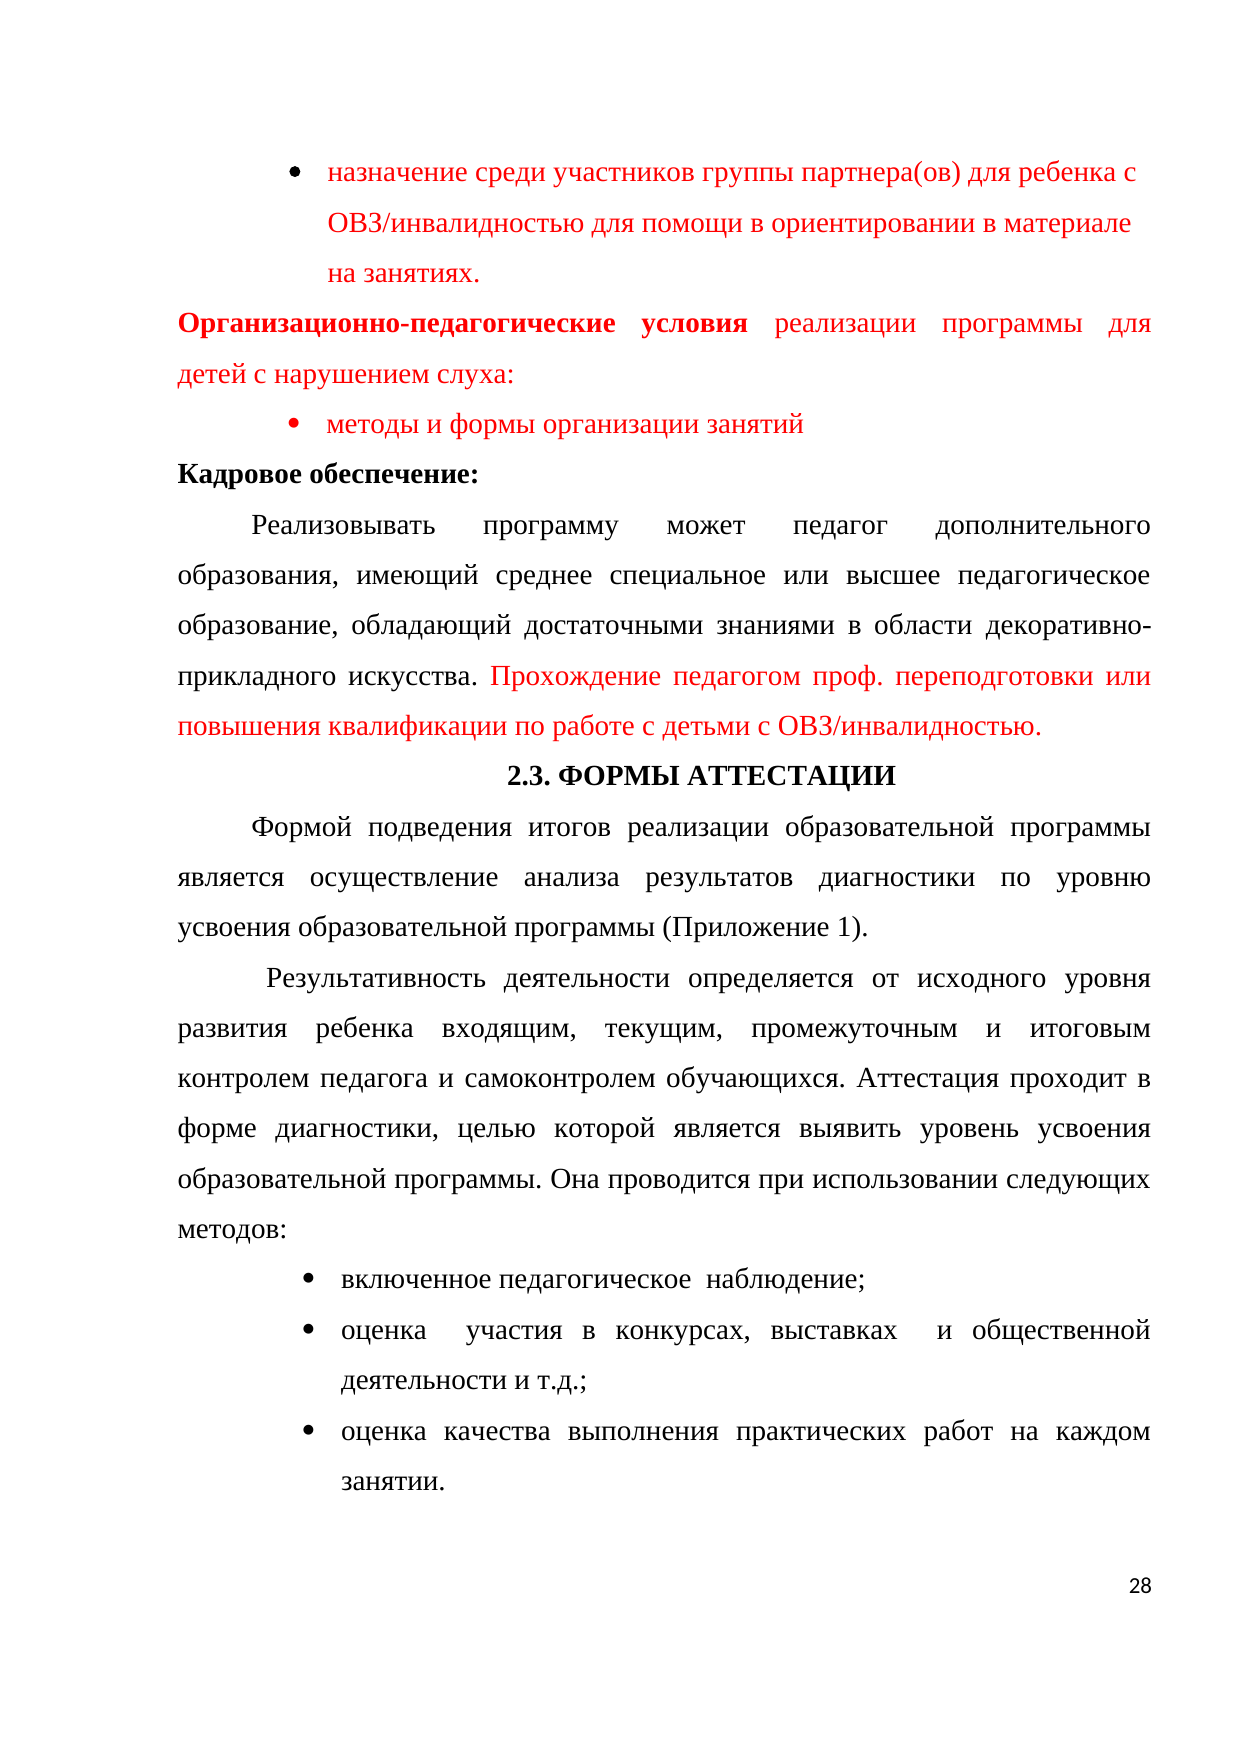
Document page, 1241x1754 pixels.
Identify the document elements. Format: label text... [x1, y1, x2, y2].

list включенное педагогическое наблюдение; [303, 1262, 1152, 1295]
list оценка участия в конкурсах, выставках и общественной деятельности и т.д.; [303, 1312, 1152, 1396]
text Организационно-педагогические условия реализации программы для детей с нарушением слуха: [177, 306, 1152, 389]
text Формой подведения итогов реализации образовательной программы является осуществление анализа результатов диагностики по уровню усвоения образовательной программы (Приложение 1). [177, 809, 1152, 943]
list методы и формы организации занятий [288, 406, 1152, 440]
text Результативность деятельности определяется от исходного уровня развития ребенка входящим, текущим, промежуточным и итоговым контролем педагога и самоконтролем обучающихся. Аттестация проходит в форме диагностики, целью которой является выявить уровень усвоения образовательной программы. Она проводится при использовании следующих методов: [177, 960, 1152, 1245]
list оценка качества выполнения практических работ на каждом занятии. [303, 1413, 1152, 1497]
text Кадровое обеспечение: [177, 457, 1152, 490]
text 2.3. ФОРМЫ АТТЕСТАЦИИ [177, 758, 1152, 792]
text Реализовывать программу может педагог дополнительного образования, имеющий среднее специальное или высшее педагогическое образование, обладающий достаточными знаниями в области декоративно-прикладного искусства. Прохождение педагогом проф. переподготовки или повышения квалификации по работе с детьми с ОВЗ/инвалидностью. [177, 507, 1152, 742]
list назначение среди участников группы партнера(ов) для ребенка с ОВЗ/инвалидностью для помощи в ориентировании в материале на занятиях. [290, 154, 1152, 289]
